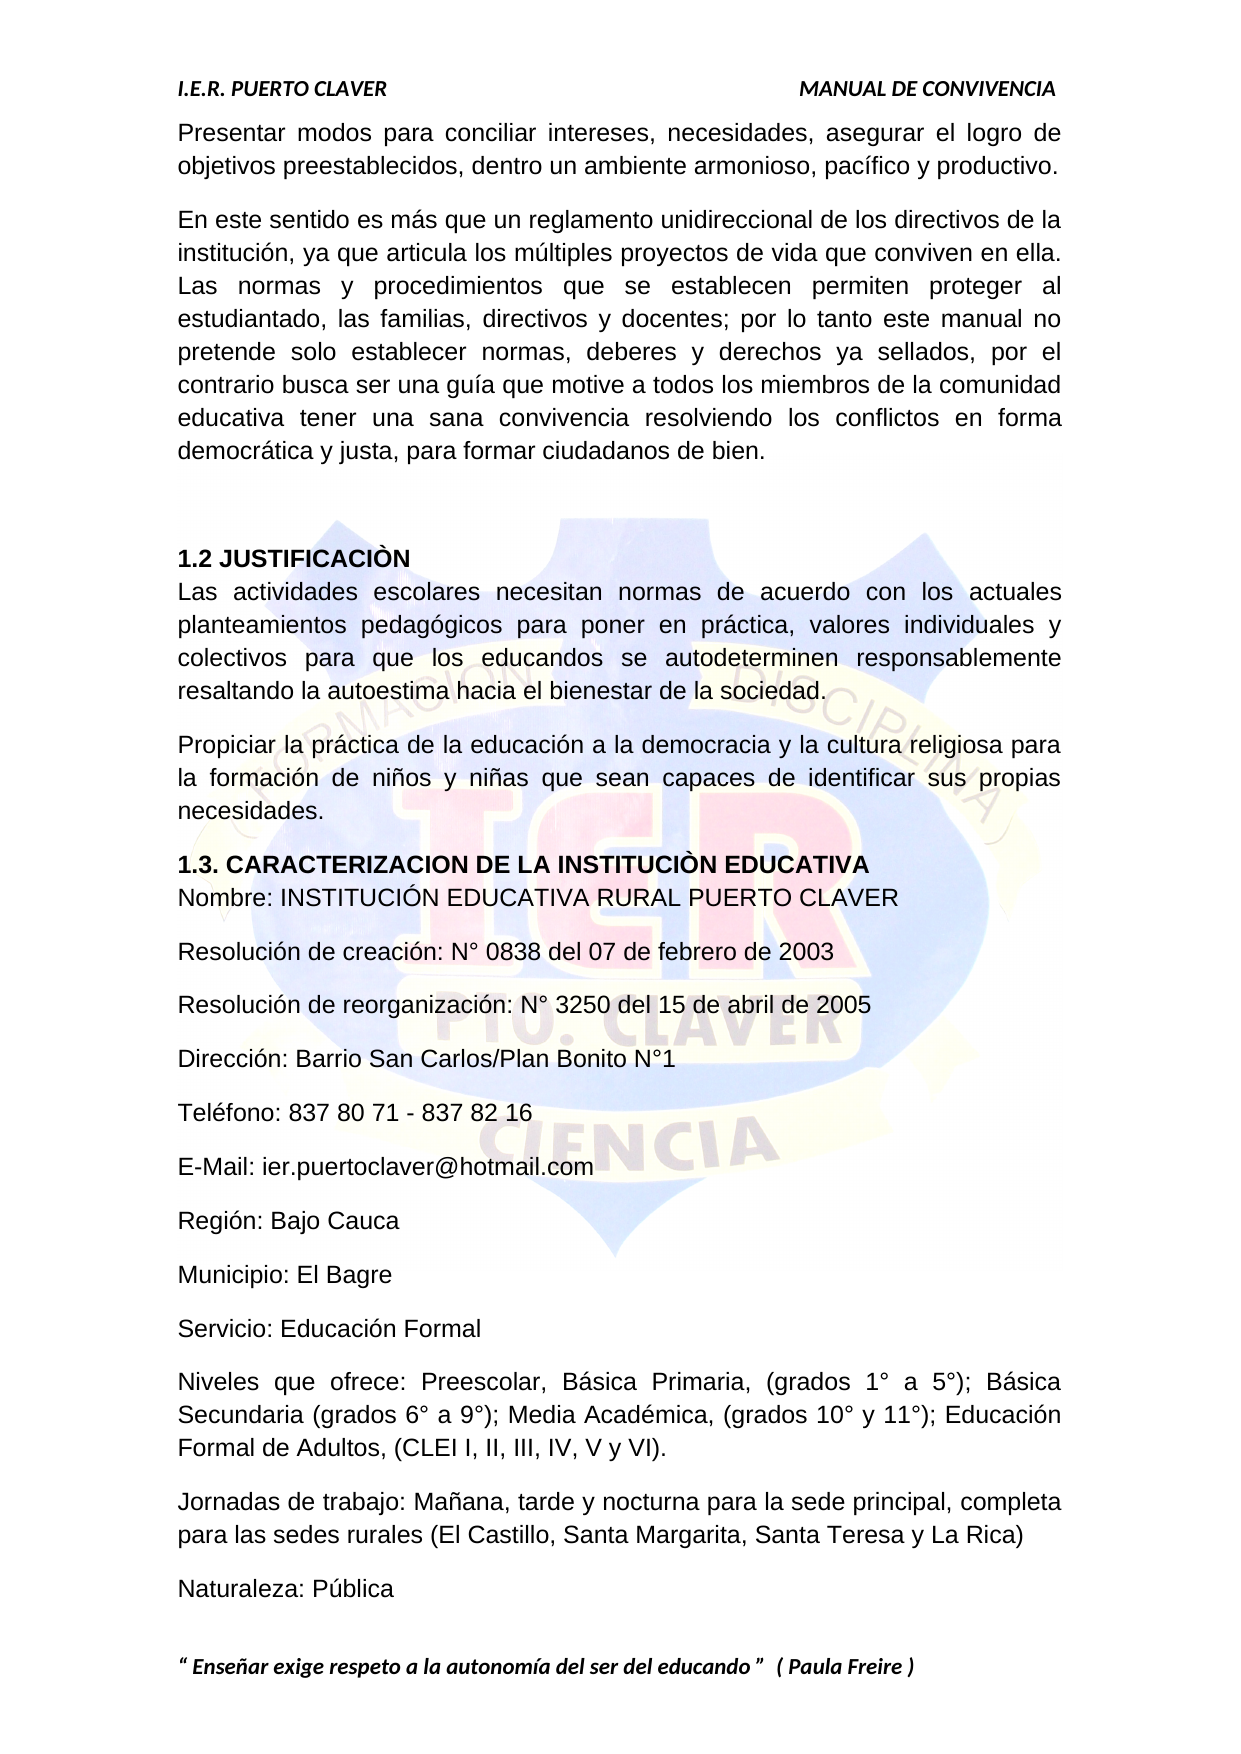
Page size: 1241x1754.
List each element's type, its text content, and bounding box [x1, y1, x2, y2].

text Presentar modos para conciliar intereses, necesidades, asegurar el logro de objetivos preestablecidos, dentro un ambiente armonioso, pacífico y productivo. [177, 118, 1063, 180]
text Naturaleza: Pública [177, 1574, 1063, 1603]
text Servicio: Educación Formal [177, 1313, 1063, 1342]
subtitle 1.3. CARACTERIZACION DE LA INSTITUCIÒN EDUCATIVA [177, 850, 1063, 878]
text Municipio: El Bagre [177, 1260, 1063, 1288]
text Las actividades escolares necesitan normas de acuerdo con los actuales planteamientos pedagógicos para poner en práctica, valores individuales y colectivos para que los educandos se autodeterminen responsablemente resaltando la autoestima hacia el bienestar de la sociedad. [177, 577, 1063, 705]
text Resolución de reorganización: N° 3250 del 15 de abril de 2005 [177, 990, 1063, 1019]
text Propiciar la práctica de la educación a la democracia y la cultura religiosa para la formación de niños y niñas que sean capaces de identificar sus propias necesidades. [177, 730, 1063, 824]
text Región: Bajo Cauca [177, 1206, 1063, 1234]
text Resolución de creación: N° 0838 del 07 de febrero de 2003 [177, 937, 1063, 965]
text Nombre: INSTITUCIÓN EDUCATIVA RURAL PUERTO CLAVER [177, 883, 1063, 911]
text Teléfono: 837 80 71 - 837 82 16 [177, 1098, 1063, 1127]
subtitle 1.2 JUSTIFICACIÒN [177, 544, 1063, 573]
text E-Mail: ier.puertoclaver@hotmail.com [177, 1152, 1063, 1181]
text Dirección: Barrio San Carlos/Plan Bonito N°1 [177, 1044, 1063, 1073]
text Jornadas de trabajo: Mañana, tarde y nocturna para la sede principal, completa para las sedes rurales (El Castillo, Santa Margarita, Santa Teresa y La Rica) [177, 1487, 1063, 1549]
text Niveles que ofrece: Preescolar, Básica Primaria, (grados 1° a 5°); Básica Secundaria (grados 6° a 9°); Media Académica, (grados 10° y 11°); Educación Formal de Adultos, (CLEI I, II, III, IV, V y VI). [177, 1367, 1063, 1462]
text En este sentido es más que un reglamento unidireccional de los directivos de la institución, ya que articula los múltiples proyectos de vida que conviven en ella. Las normas y procedimientos que se establecen permiten proteger al estudiantado, las familias, directivos y docentes; por lo tanto este manual no pretende solo establecer normas, deberes y derechos ya sellados, por el contrario busca ser una guía que motive a todos los miembros de la comunidad educativa tener una sana convivencia resolviendo los conflictos en forma democrática y justa, para formar ciudadanos de bien. [177, 205, 1063, 465]
